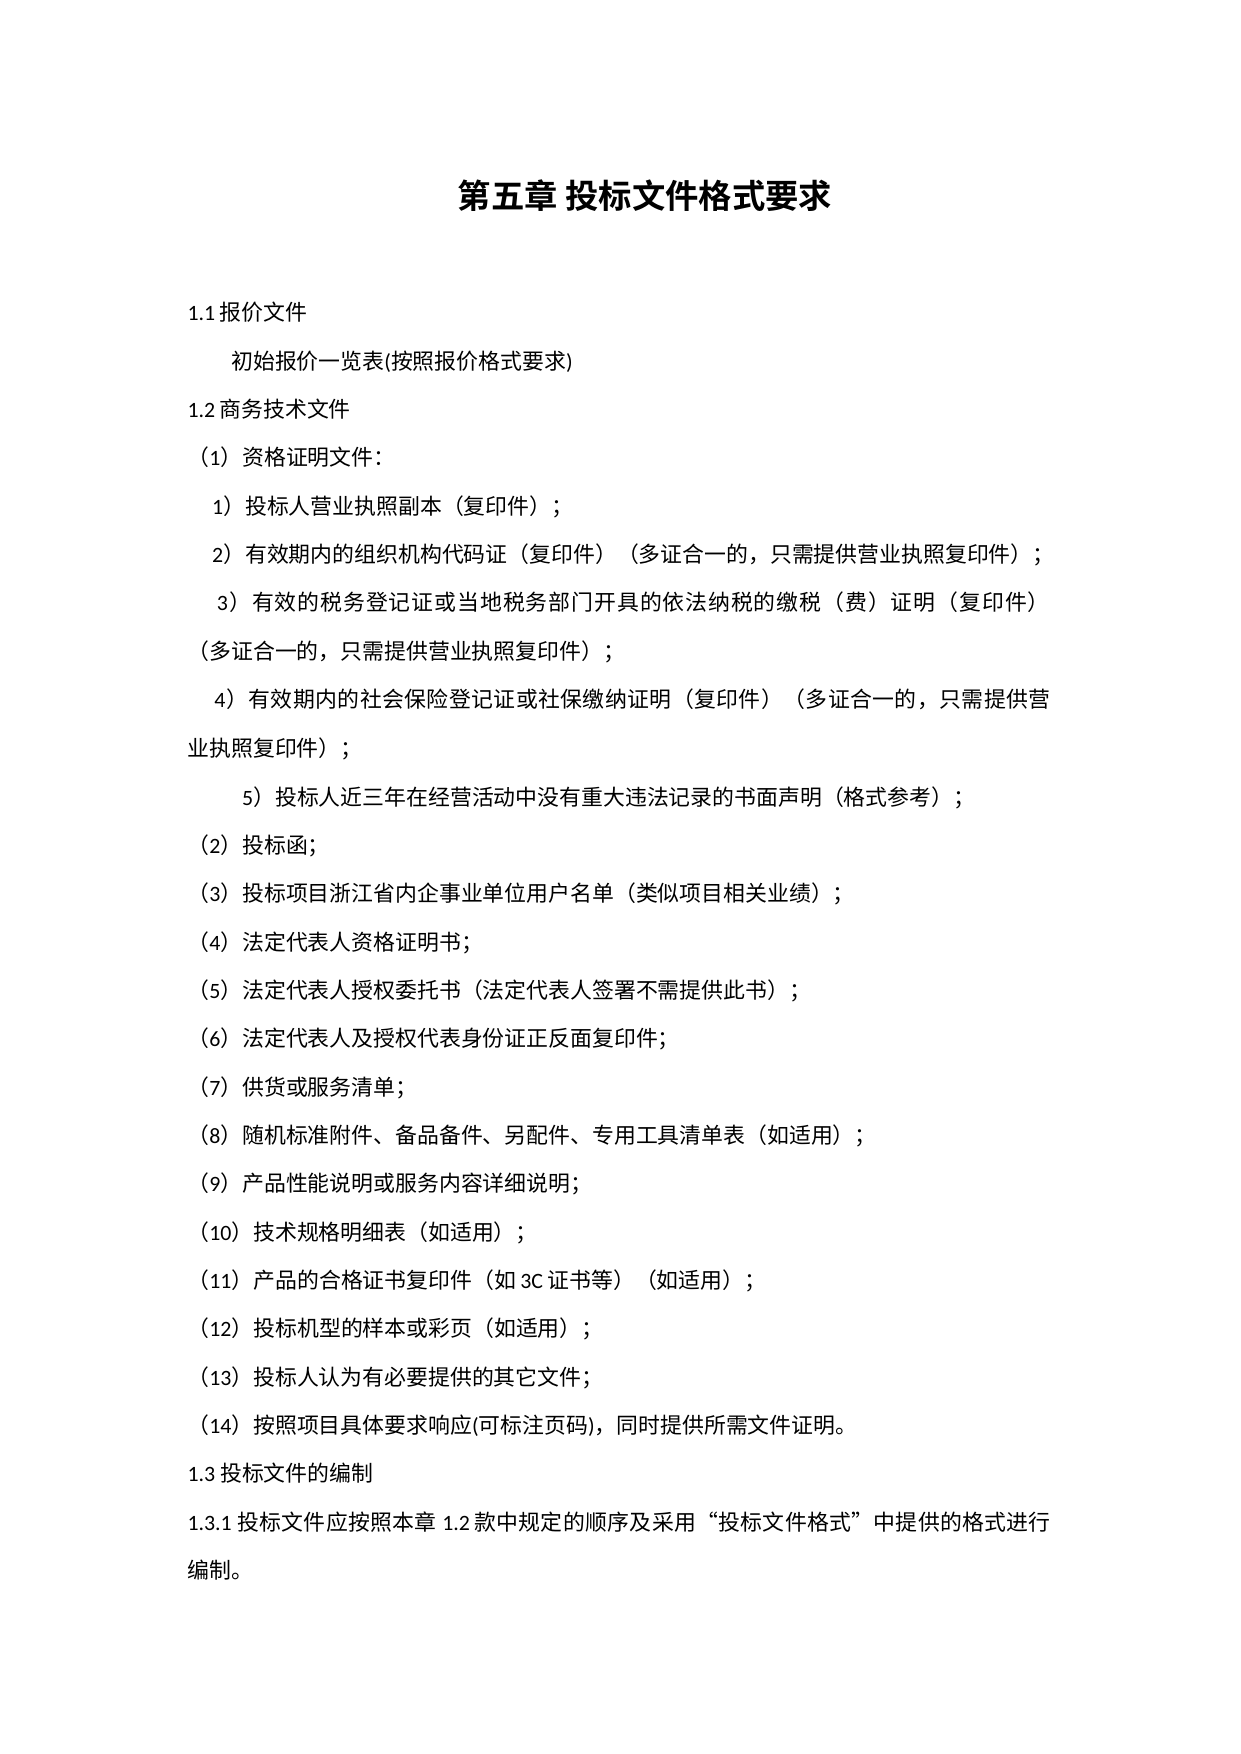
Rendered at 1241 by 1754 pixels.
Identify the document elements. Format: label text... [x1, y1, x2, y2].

text （6）法定代表人及授权代表身份证正反面复印件； [187, 1021, 1053, 1053]
text 3）有效的税务登记证或当地税务部门开具的依法纳税的缴税（费）证明（复印件）（多证合一的，只需提供营业执照复印件）； [187, 585, 1053, 666]
text 第五章 投标文件格式要求 [237, 162, 1053, 227]
text （12）投标机型的样本或彩页（如适用）； [187, 1311, 1053, 1343]
text 初始报价一览表(按照报价格式要求) [187, 343, 1053, 376]
text 1.3.1 投标文件应按照本章1.2款中规定的顺序及采用“投标文件格式”中提供的格式进行编制。 [187, 1504, 1053, 1585]
text （10）技术规格明细表（如适用）； [187, 1214, 1053, 1247]
text （3）投标项目浙江省内企事业单位用户名单（类似项目相关业绩）； [187, 876, 1053, 908]
text （2）投标函； [187, 827, 1053, 860]
text （9）产品性能说明或服务内容详细说明； [187, 1166, 1053, 1198]
text 1）投标人营业执照副本（复印件）； [187, 488, 1053, 521]
text 1.3 投标文件的编制 [187, 1456, 1053, 1488]
text （13）投标人认为有必要提供的其它文件； [187, 1359, 1053, 1392]
text （11）产品的合格证书复印件（如3C证书等）（如适用）； [187, 1262, 1053, 1295]
text （1）资格证明文件： [187, 440, 1053, 472]
text （7）供货或服务清单； [187, 1069, 1053, 1102]
text 4）有效期内的社会保险登记证或社保缴纳证明（复印件）（多证合一的，只需提供营业执照复印件）； [187, 682, 1053, 763]
text （14）按照项目具体要求响应(可标注页码)，同时提供所需文件证明。 [187, 1407, 1053, 1440]
text （8）随机标准附件、备品备件、另配件、专用工具清单表（如适用）； [187, 1117, 1053, 1150]
text 2）有效期内的组织机构代码证（复印件）（多证合一的，只需提供营业执照复印件）； [187, 537, 1053, 569]
text （4）法定代表人资格证明书； [187, 924, 1053, 957]
text 5）投标人近三年在经营活动中没有重大违法记录的书面声明（格式参考）； [187, 779, 1053, 812]
text （5）法定代表人授权委托书（法定代表人签署不需提供此书）； [187, 972, 1053, 1005]
text 1.2商务技术文件 [187, 392, 1053, 424]
text 1.1报价文件 [187, 295, 1053, 327]
